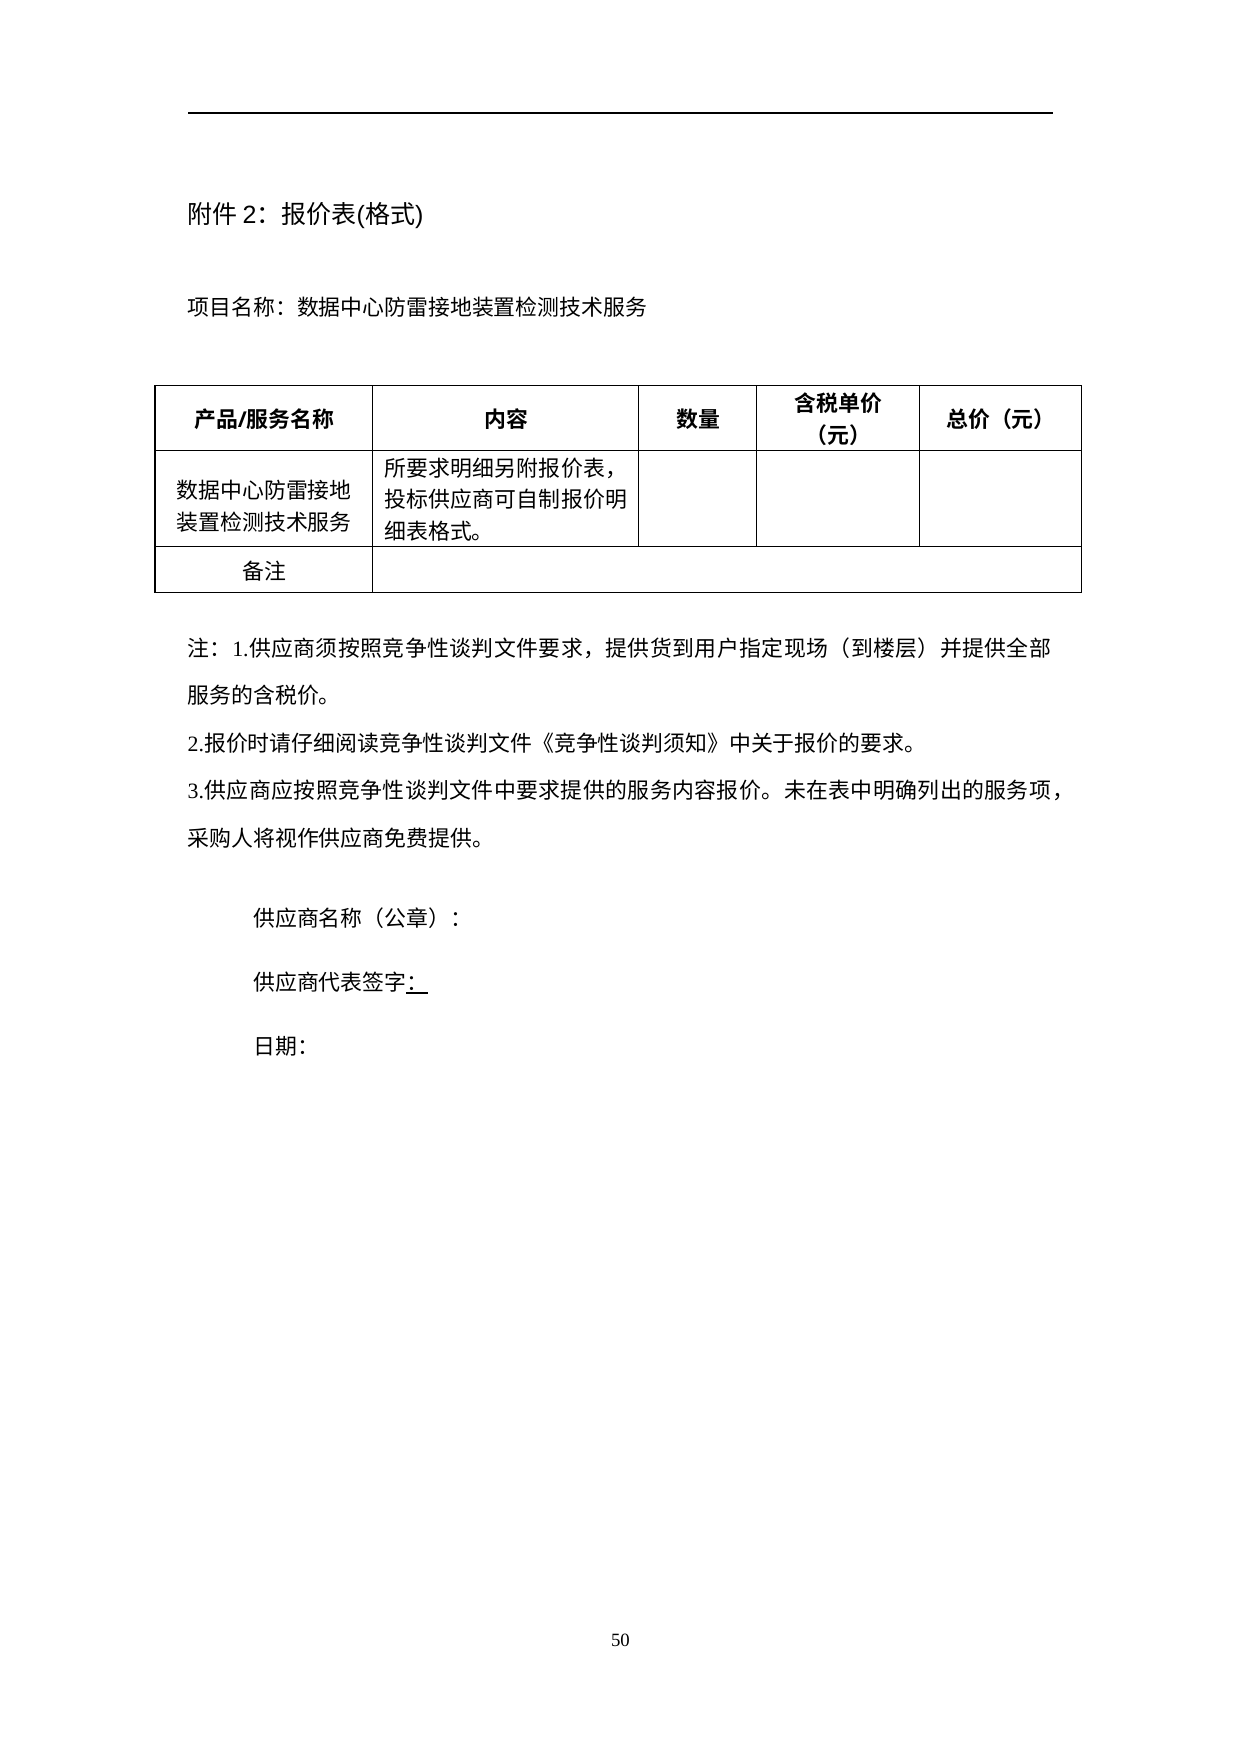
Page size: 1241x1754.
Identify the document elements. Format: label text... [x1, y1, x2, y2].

text 2.报价时请仔细阅读竞争性谈判文件《竞争性谈判须知》中关于报价的要求。 [187, 726, 1053, 757]
table_cell [920, 451, 1081, 546]
table_header 产品/服务名称 [156, 386, 372, 450]
table_cell 所要求明细另附报价表，投标供应商可自制报价明细表格式。 [373, 451, 638, 546]
text 项目名称：数据中心防雷接地装置检测技术服务 [187, 290, 1053, 322]
text 日期： [187, 1029, 1053, 1061]
text 供应商代表签字： [209, 965, 1031, 996]
table_header 数量 [639, 386, 756, 450]
text 3.供应商应按照竞争性谈判文件中要求提供的服务内容报价。未在表中明确列出的服务项，采购人将视作供应商免费提供。 [187, 773, 1053, 852]
text 注：1.供应商须按照竞争性谈判文件要求，提供货到用户指定现场（到楼层）并提供全部服务的含税价。 [187, 631, 1053, 710]
table_cell [757, 451, 919, 546]
table_cell 数据中心防雷接地装置检测技术服务 [156, 451, 372, 546]
table_cell 备注 [156, 547, 372, 592]
table_header 含税单价（元） [757, 386, 919, 450]
table_cell [639, 451, 756, 546]
table_cell [373, 547, 1081, 592]
table_header 内容 [373, 386, 638, 450]
subtitle 附件2：报价表(格式) [187, 194, 1031, 231]
text 供应商名称（公章）： [209, 901, 1031, 932]
table_header 总价（元） [920, 386, 1081, 450]
